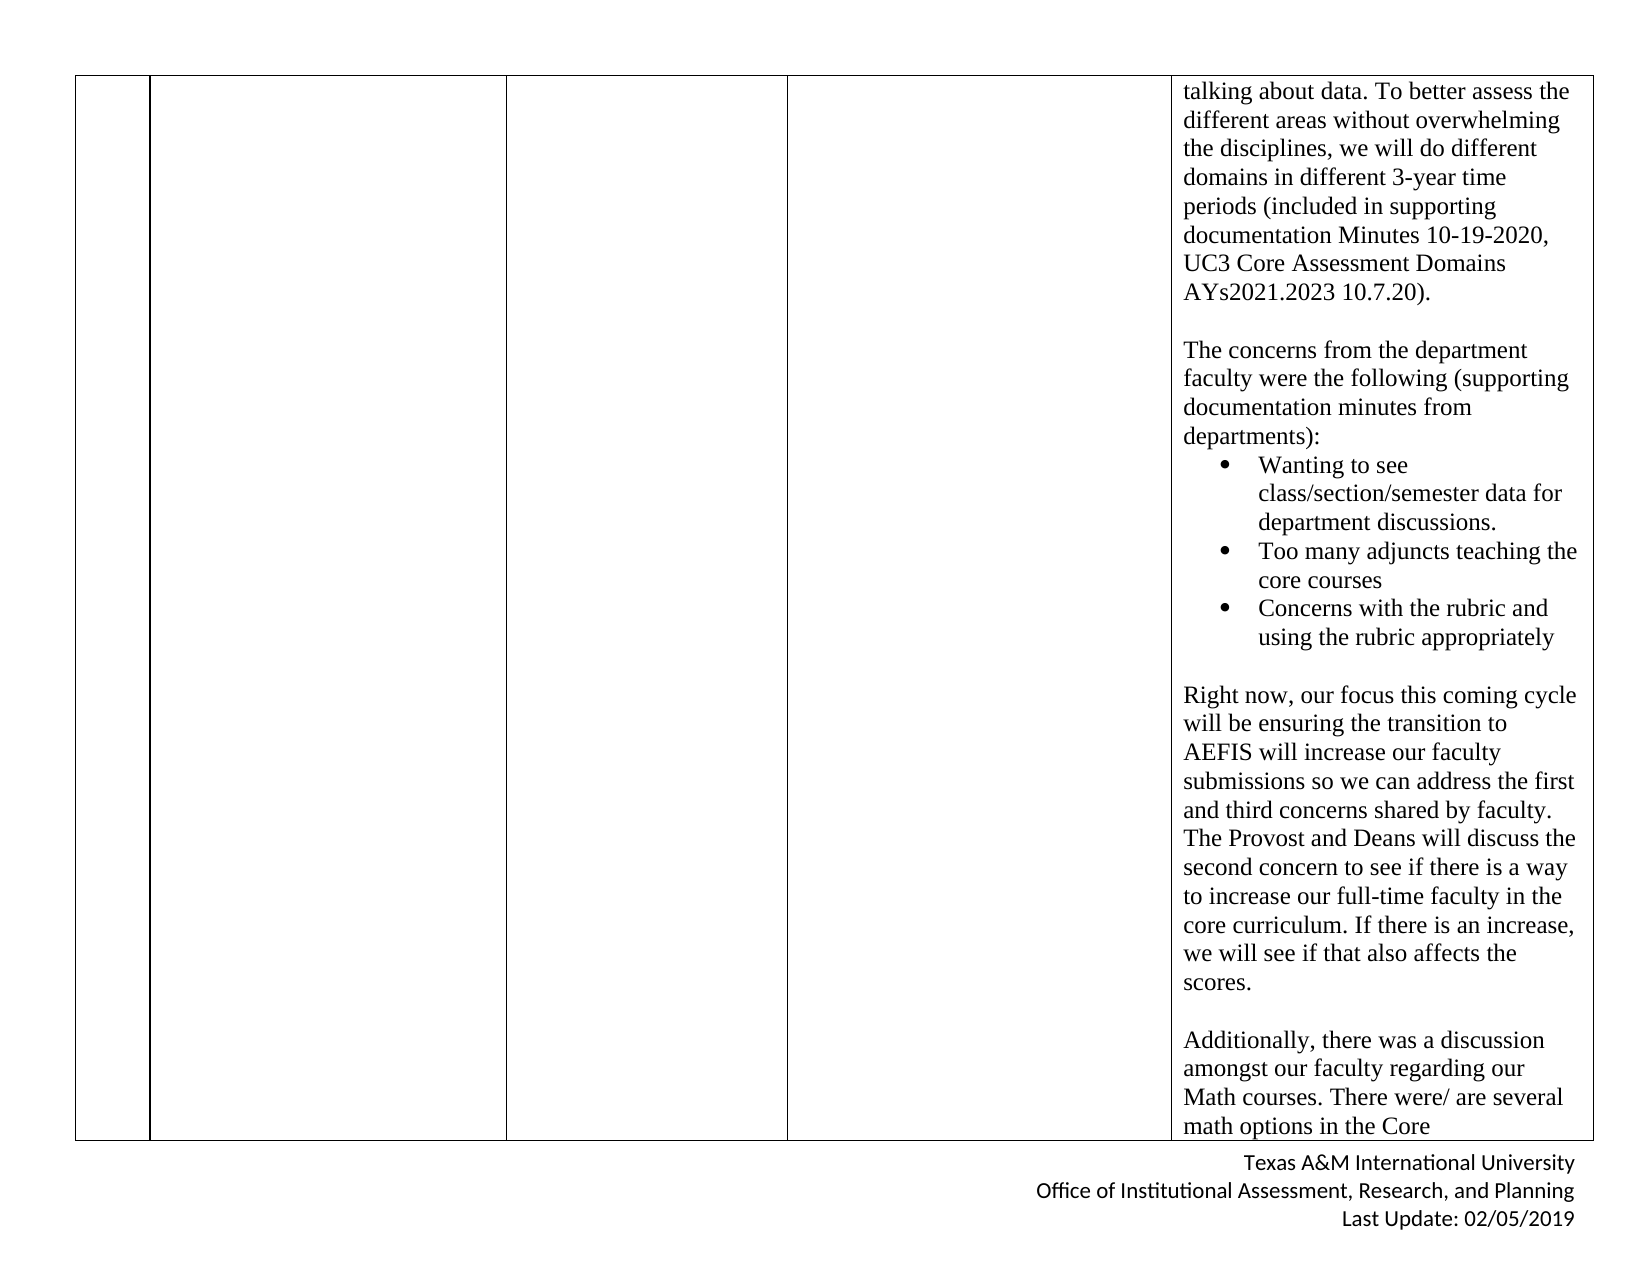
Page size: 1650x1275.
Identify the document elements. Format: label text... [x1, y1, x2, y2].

table_cell 1 [76, 76, 149, 1140]
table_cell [1172, 76, 1593, 1140]
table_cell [788, 76, 1171, 1140]
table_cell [507, 76, 787, 1140]
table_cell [151, 76, 506, 1140]
